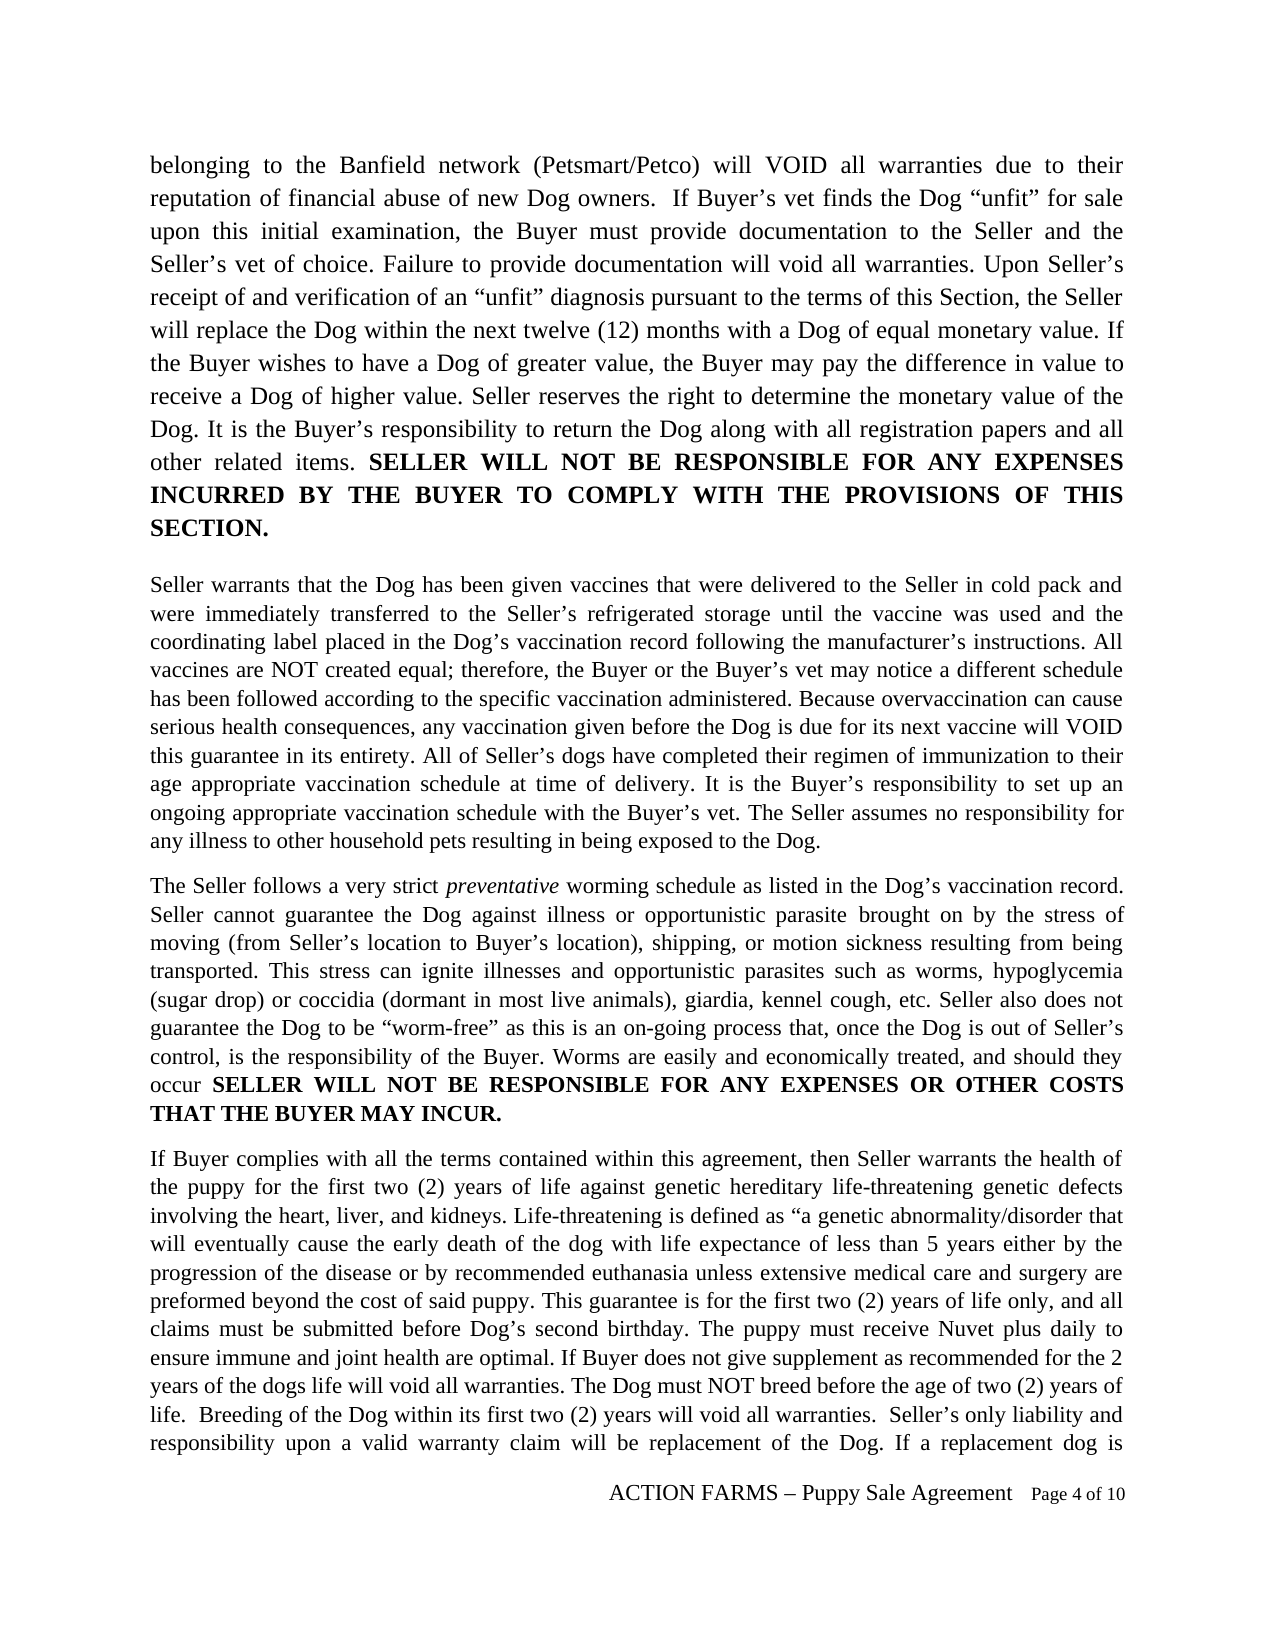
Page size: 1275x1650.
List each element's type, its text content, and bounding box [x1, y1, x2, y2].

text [150, 1145, 1125, 1456]
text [150, 150, 1125, 542]
text Seller warrants that the Dog has been given vaccines that were delivered to the Seller in cold pack and were immediately transferred to the Seller’s refrigerated storage until the vaccine was used and the coordinating label placed in the Dog’s vaccination record following the manufacturer’s instructions. All vaccines are NOT created equal; therefore, the Buyer or the Buyer’s vet may notice a different schedule has been followed according to the specific vaccination administered. Because overvaccination can cause serious health consequences, any vaccination given before the Dog is due for its next vaccine will VOID this guarantee in its entirety. All of Seller’s dogs have completed their regimen of immunization to their age appropriate vaccination schedule at time of delivery. It is the Buyer’s responsibility to set up an ongoing appropriate vaccination schedule with the Buyer’s vet. The Seller assumes no responsibility for any illness to other household pets resulting in being exposed to the Dog. [150, 571, 1125, 853]
text The Seller follows a very strict preventative worming schedule as listed in the Dog’s vaccination record. Seller cannot guarantee the Dog against illness or opportunistic parasite brought on by the stress of moving (from Seller’s location to Buyer’s location), shipping, or motion sickness resulting from being transported. This stress can ignite illnesses and opportunistic parasites such as worms, hypoglycemia (sugar drop) or coccidia (dormant in most live animals), giardia, kennel cough, etc. Seller also does not guarantee the Dog to be “worm-free” as this is an on-going process that, once the Dog is out of Seller’s control, is the responsibility of the Buyer. Worms are easily and economically treated, and should they occur SELLER WILL NOT BE RESPONSIBLE FOR ANY EXPENSES OR OTHER COSTS THAT THE BUYER MAY INCUR. [150, 872, 1125, 1126]
